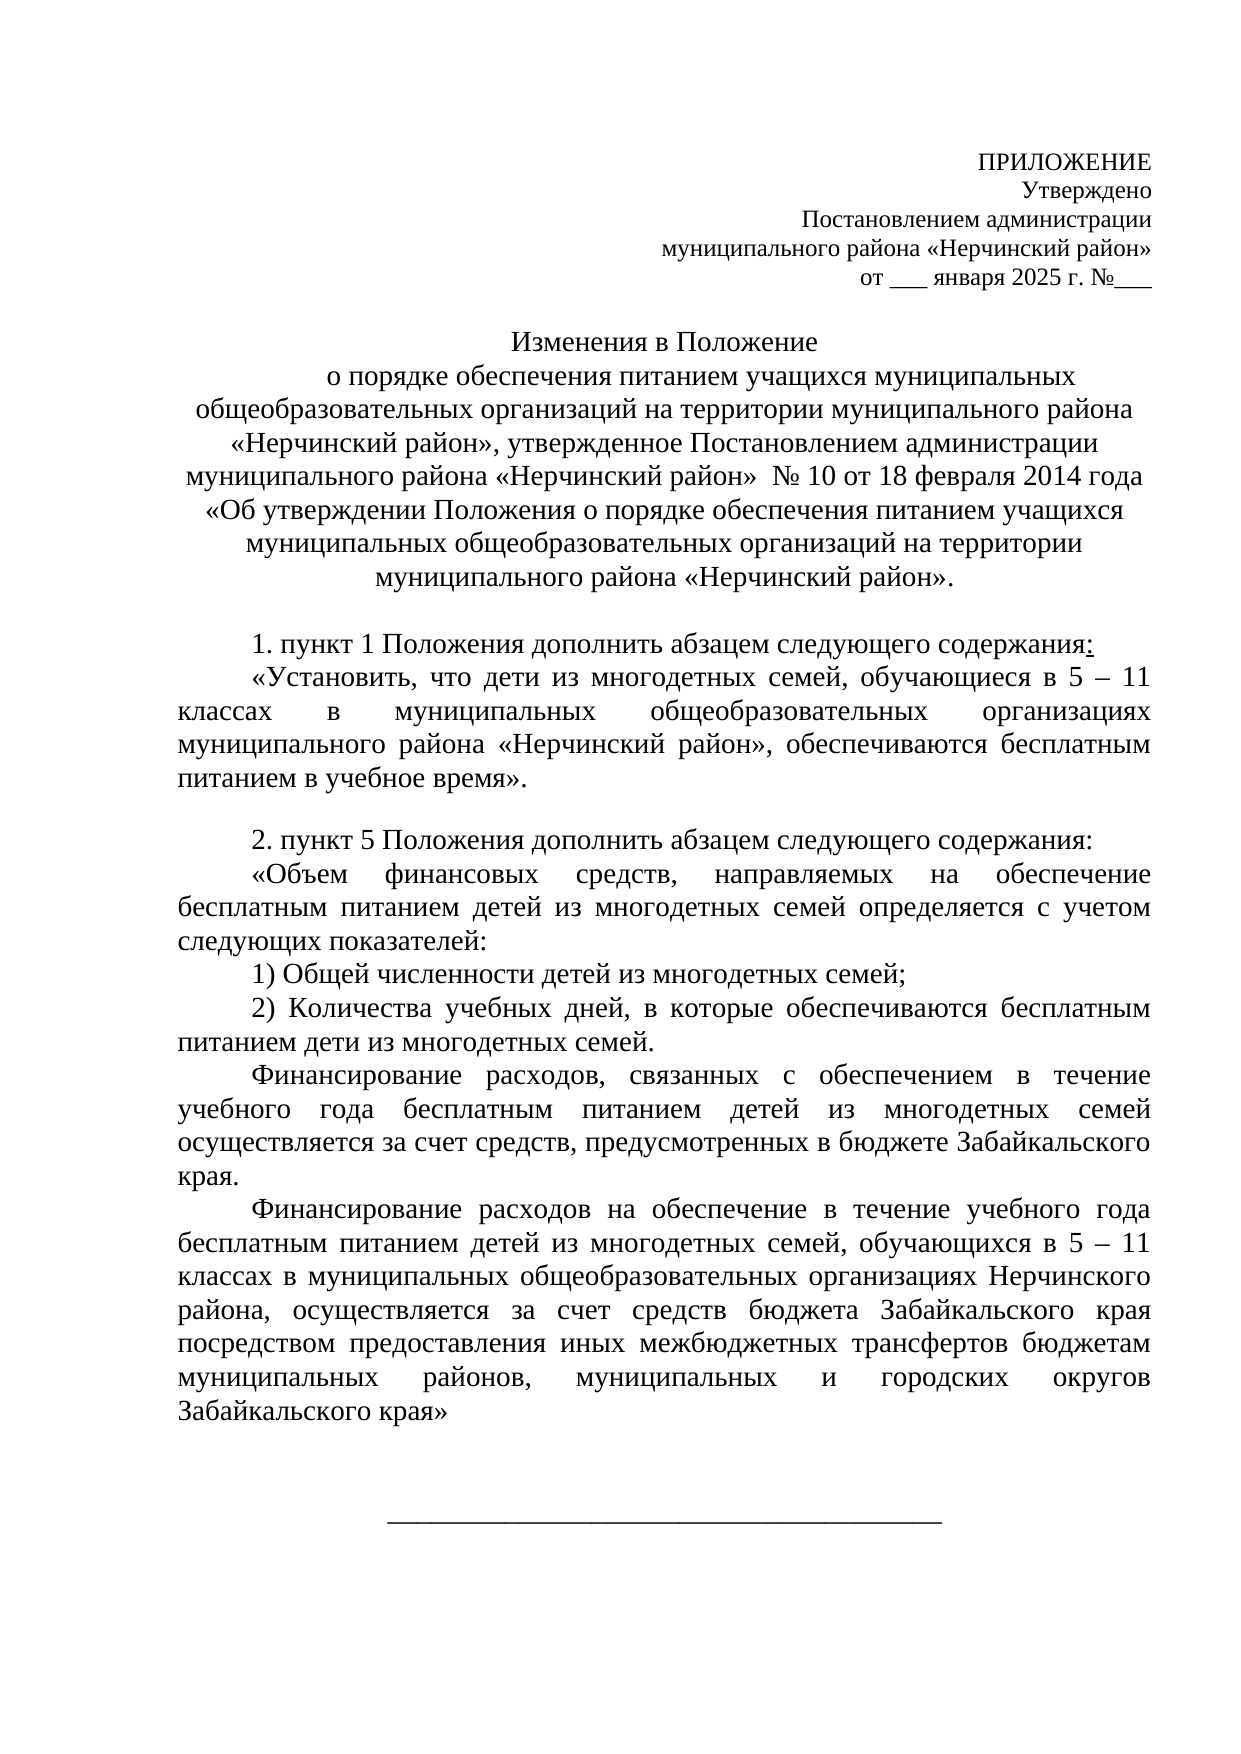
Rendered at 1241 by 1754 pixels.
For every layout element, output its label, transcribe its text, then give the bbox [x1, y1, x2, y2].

text о порядке обеспечения питанием учащихся муниципальных общеобразовательных организаций на территории муниципального района «Нерчинский район», утвержденное Постановлением администрации муниципального района «Нерчинский район» № 10 от 18 февраля 2014 года «Об утверждении Положения о порядке обеспечения питанием учащихся муниципальных общеобразовательных организаций на территории муниципального района «Нерчинский район». [177, 358, 1152, 592]
text «Объем финансовых средств, направляемых на обеспечение бесплатным питанием детей из многодетных семей определяется с учетом следующих показателей: [177, 856, 1152, 957]
text ПРИЛОЖЕНИЕ [177, 147, 1152, 176]
text 1) Общей численности детей из многодетных семей; [177, 957, 1152, 990]
text 2) Количества учебных дней, в которые обеспечиваются бесплатным питанием дети из многодетных семей. [177, 990, 1152, 1057]
text от ___ января 2025 г. №___ [177, 262, 1152, 291]
text Постановлением администрации [177, 204, 1152, 233]
text Утверждено [177, 176, 1152, 204]
text Финансирование расходов, связанных с обеспечением в течение учебного года бесплатным питанием детей из многодетных семей осуществляется за счет средств, предусмотренных в бюджете Забайкальского края. [177, 1057, 1152, 1191]
text «Установить, что дети из многодетных семей, обучающиеся в 5 – 11 классах в муниципальных общеобразовательных организациях муниципального района «Нерчинский район», обеспечиваются бесплатным питанием в учебное время». [177, 659, 1152, 794]
text муниципального района «Нерчинский район» [177, 233, 1152, 262]
text Изменения в Положение [177, 324, 1152, 358]
text ______________________________________ [177, 1493, 1152, 1527]
text Финансирование расходов на обеспечение в течение учебного года бесплатным питанием детей из многодетных семей, обучающихся в 5 – 11 классах в муниципальных общеобразовательных организациях Нерчинского района, осуществляется за счет средств бюджета Забайкальского края посредством предоставления иных межбюджетных трансфертов бюджетам муниципальных районов, муниципальных и городских округов Забайкальского края» [177, 1191, 1152, 1426]
text 1. пункт 1 Положения дополнить абзацем следующего содержания: [177, 626, 1152, 659]
text 2. пункт 5 Положения дополнить абзацем следующего содержания: [177, 822, 1152, 856]
